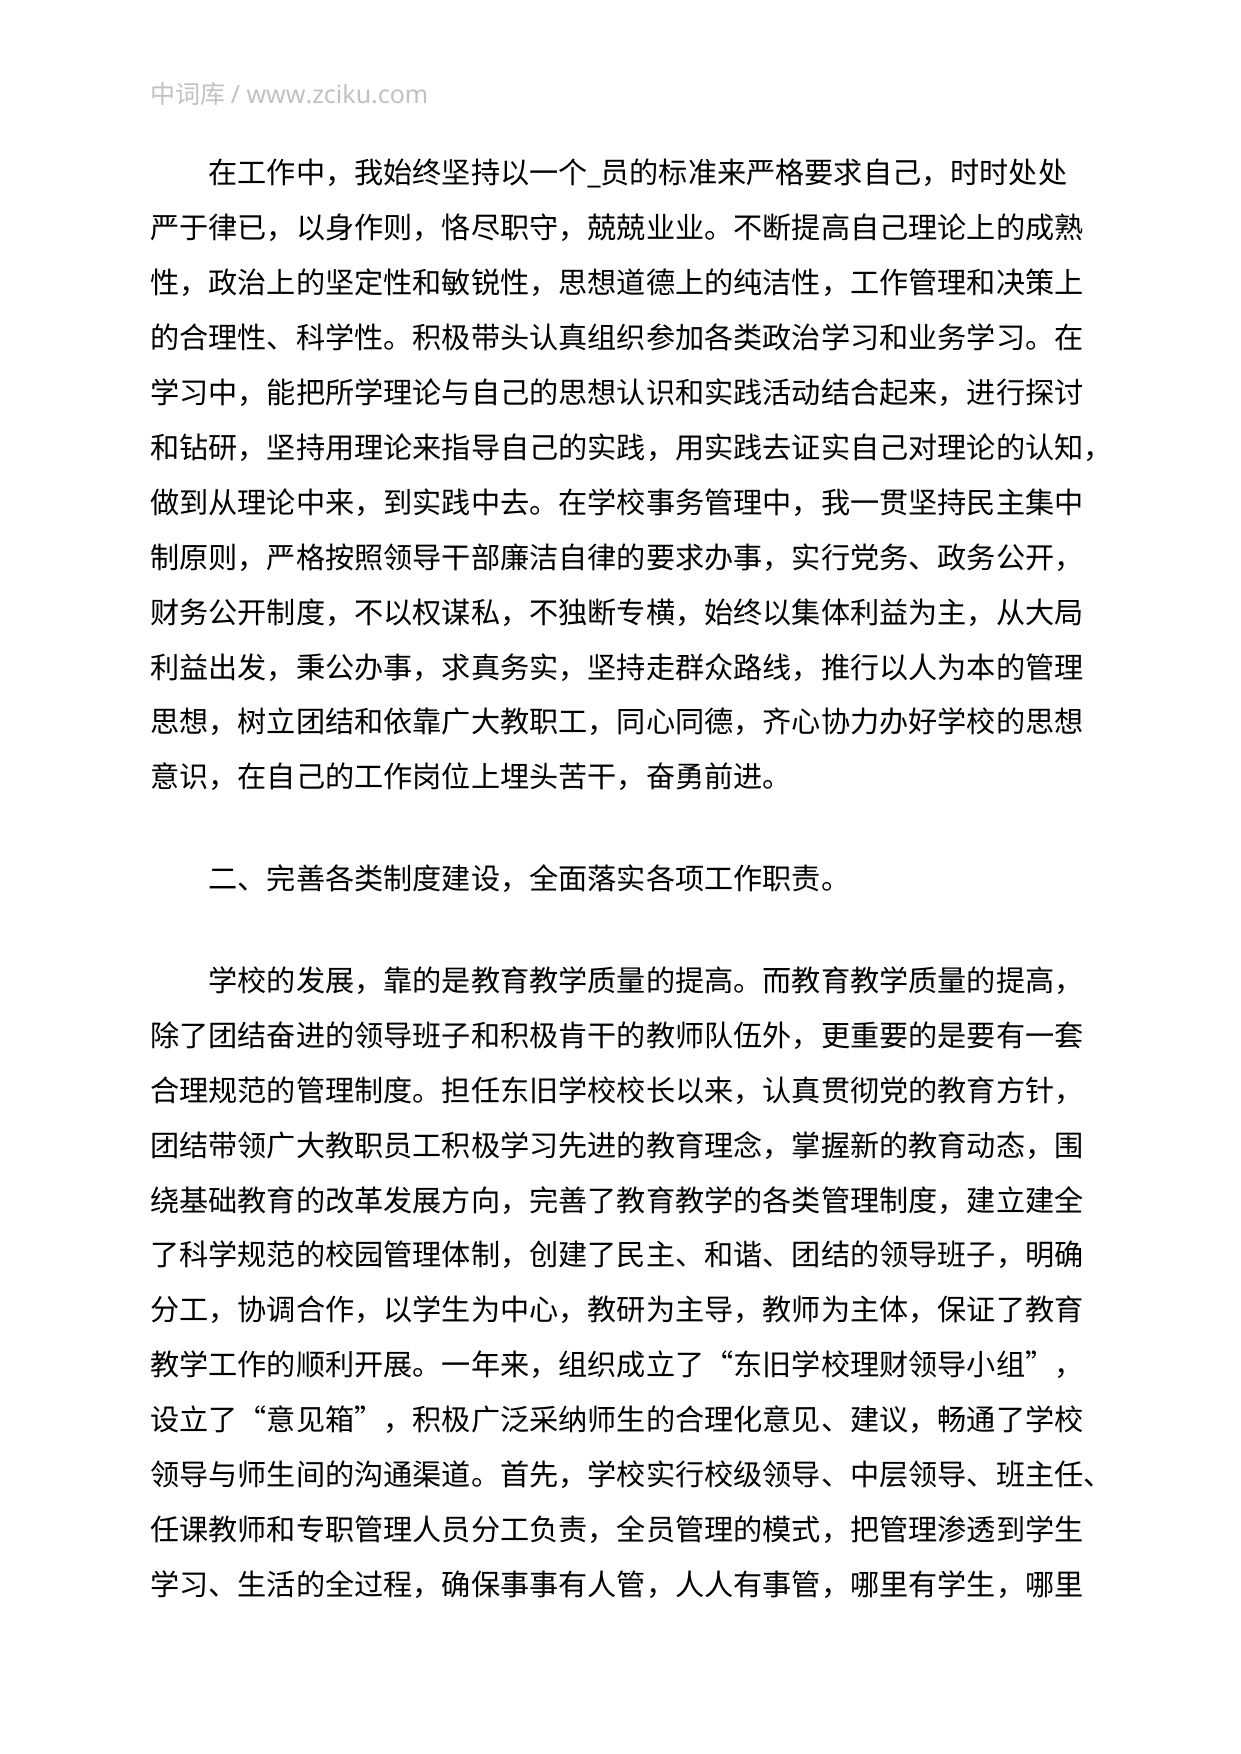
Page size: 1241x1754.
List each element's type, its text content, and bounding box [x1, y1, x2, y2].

text 在工作中，我始终坚持以一个_员的标准来严格要求自己，时时处处严于律已，以身作则，恪尽职守，兢兢业业。不断提高自己理论上的成熟性，政治上的坚定性和敏锐性，思想道德上的纯洁性，工作管理和决策上的合理性、科学性。积极带头认真组织参加各类政治学习和业务学习。在学习中，能把所学理论与自己的思想认识和实践活动结合起来，进行探讨和钻研，坚持用理论来指导自己的实践，用实践去证实自己对理论的认知，做到从理论中来，到实践中去。在学校事务管理中，我一贯坚持民主集中制原则，严格按照领导干部廉洁自律的要求办事，实行党务、政务公开，财务公开制度，不以权谋私，不独断专横，始终以集体利益为主，从大局利益出发，秉公办事，求真务实，坚持走群众路线，推行以人为本的管理思想，树立团结和依靠广大教职工，同心同德，齐心协力办好学校的思想意识，在自己的工作岗位上埋头苦干，奋勇前进。 [150, 150, 1090, 796]
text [150, 957, 1090, 1604]
text 二、完善各类制度建设，全面落实各项工作职责。 [150, 856, 1090, 898]
